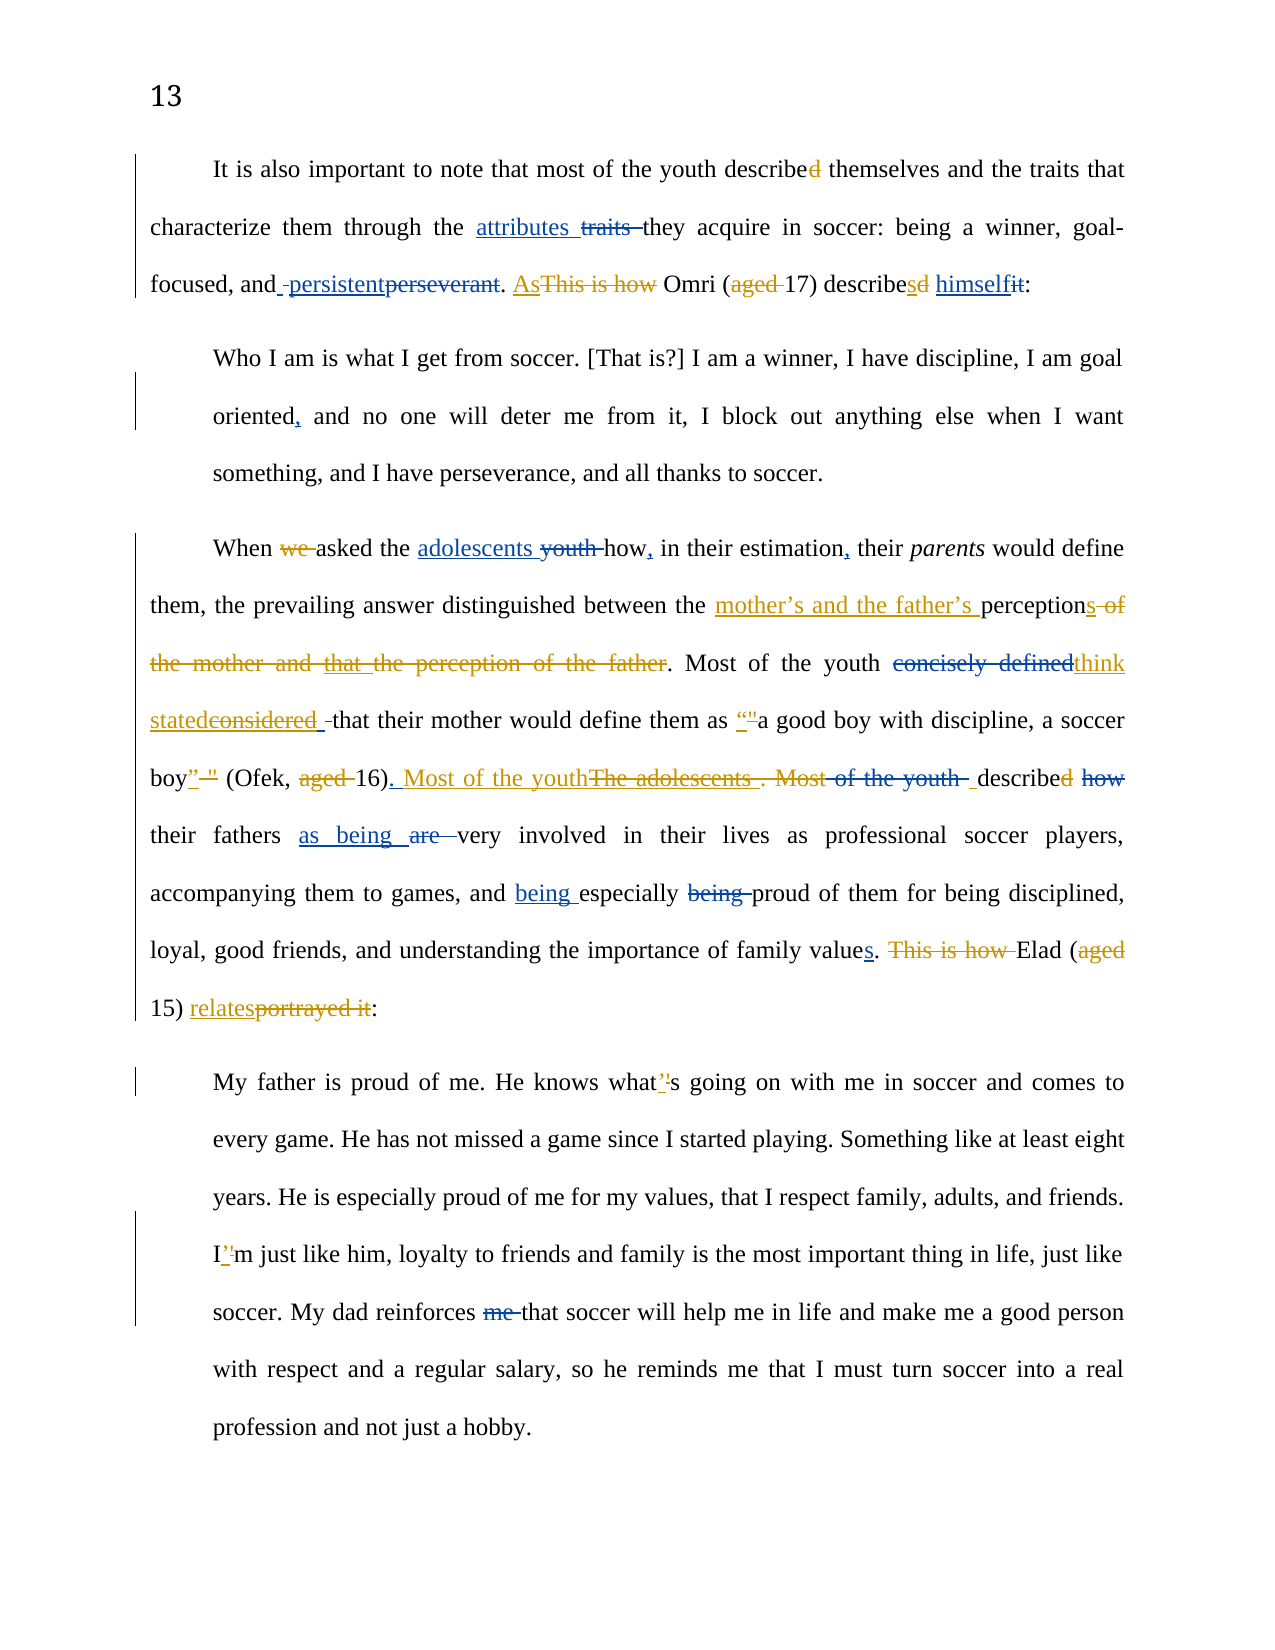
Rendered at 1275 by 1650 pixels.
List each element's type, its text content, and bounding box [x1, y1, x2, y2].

text My father is proud of me. He knows whats going on with me in soccer and comes to every game. He has not missed a game since I started playing. Something like at least eight years. He is especially proud of me for my values, that I respect family, adults, and friends. Im just like him, loyalty to friends and family is the most important thing in life, just like soccer. My dad reinforces that soccer will help me in life and make me a good person with respect and a regular salary, so he reminds me that I must turn soccer into a real profession and not just a hobby. [213, 1067, 1125, 1441]
text It is also important to note that most of the youth describe themselves and the traits that characterize them through the they acquire in soccer: being a winner, goal-focused, and. Omri (17) describe : [150, 154, 1125, 298]
text Who I am is what I get from soccer. [That is?] I am a winner, I have discipline, I am goal oriented and no one will deter me from it, I block out anything else when I want something, and I have perseverance, and all thanks to soccer. [213, 343, 1125, 487]
text When asked the how in their estimation their parents would define them, the prevailing answer distinguished between the perception. Most of the youth that their mother would define them as a good boy with discipline, a soccer boy (Ofek, 16)describe their fathers very involved in their lives as professional soccer players, accompanying them to games, and especially proud of them for being disciplined, loyal, good friends, and understanding the importance of family value. Elad (15) : [150, 533, 1125, 1021]
